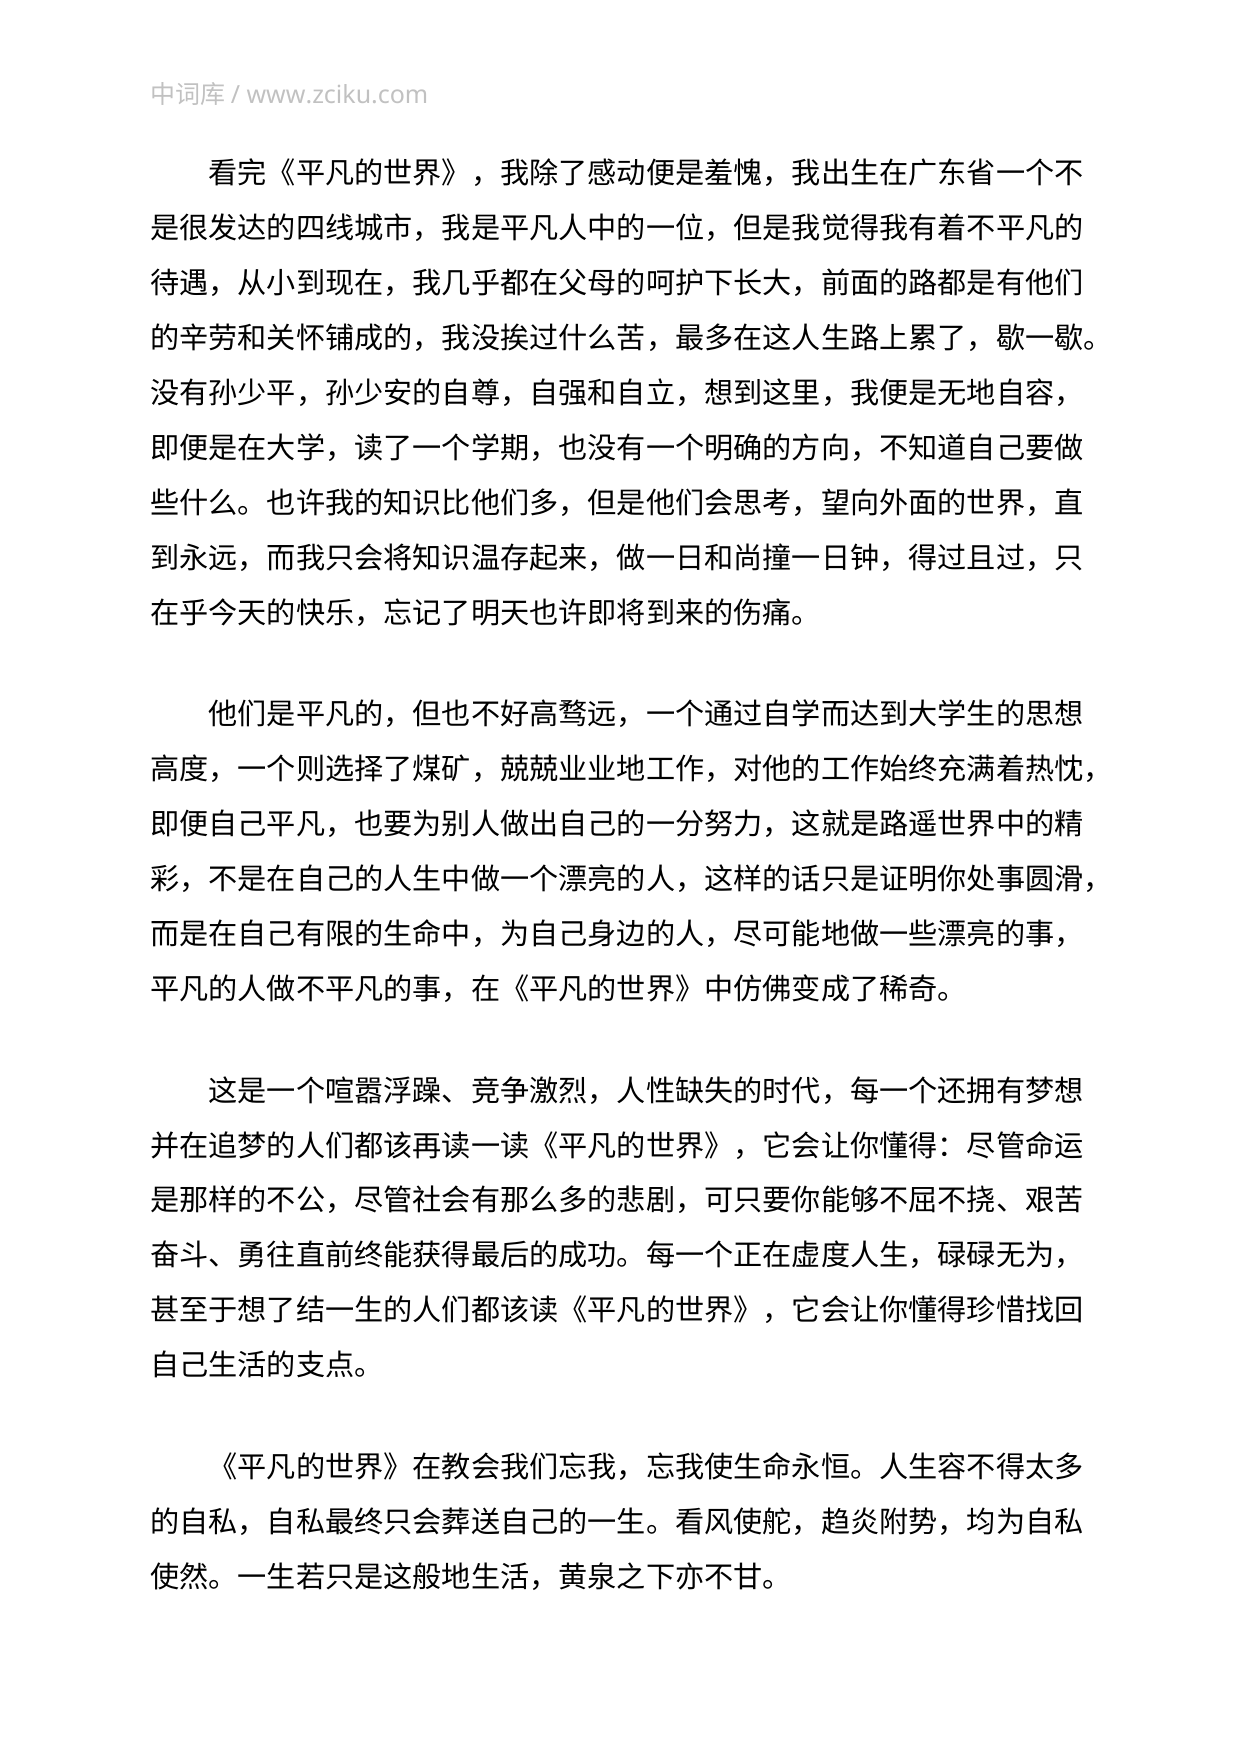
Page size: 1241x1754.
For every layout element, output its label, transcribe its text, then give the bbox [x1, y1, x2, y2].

text 看完《平凡的世界》，我除了感动便是羞愧，我出生在广东省一个不是很发达的四线城市，我是平凡人中的一位，但是我觉得我有着不平凡的待遇，从小到现在，我几乎都在父母的呵护下长大，前面的路都是有他们的辛劳和关怀铺成的，我没挨过什么苦，最多在这人生路上累了，歇一歇。没有孙少平，孙少安的自尊，自强和自立，想到这里，我便是无地自容，即便是在大学，读了一个学期，也没有一个明确的方向，不知道自己要做些什么。也许我的知识比他们多，但是他们会思考，望向外面的世界，直到永远，而我只会将知识温存起来，做一日和尚撞一日钟，得过且过，只在乎今天的快乐，忘记了明天也许即将到来的伤痛。 [150, 150, 1090, 631]
text 《平凡的世界》在教会我们忘我，忘我使生命永恒。人生容不得太多的自私，自私最终只会葬送自己的一生。看风使舵，趋炎附势，均为自私使然。一生若只是这般地生活，黄泉之下亦不甘。 [150, 1443, 1090, 1596]
text 这是一个喧嚣浮躁、竞争激烈，人性缺失的时代，每一个还拥有梦想并在追梦的人们都该再读一读《平凡的世界》，它会让你懂得：尽管命运是那样的不公，尽管社会有那么多的悲剧，可只要你能够不屈不挠、艰苦奋斗、勇往直前终能获得最后的成功。每一个正在虚度人生，碌碌无为，甚至于想了结一生的人们都该读《平凡的世界》，它会让你懂得珍惜找回自己生活的支点。 [150, 1067, 1090, 1384]
text 他们是平凡的，但也不好高骛远，一个通过自学而达到大学生的思想高度，一个则选择了煤矿，兢兢业业地工作，对他的工作始终充满着热忱，即便自己平凡，也要为别人做出自己的一分努力，这就是路遥世界中的精彩，不是在自己的人生中做一个漂亮的人，这样的话只是证明你处事圆滑，而是在自己有限的生命中，为自己身边的人，尽可能地做一些漂亮的事，平凡的人做不平凡的事，在《平凡的世界》中仿佛变成了稀奇。 [150, 691, 1090, 1008]
